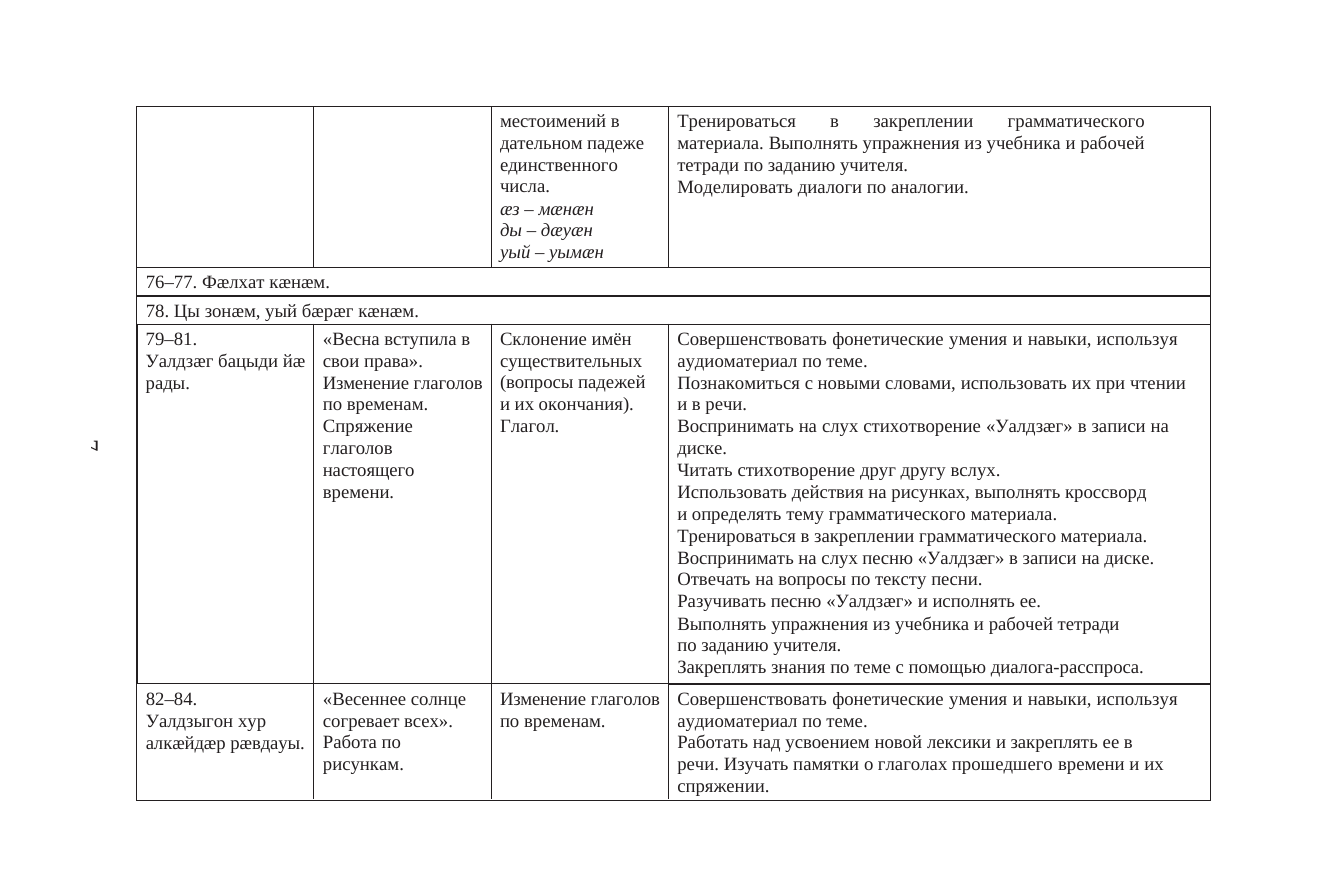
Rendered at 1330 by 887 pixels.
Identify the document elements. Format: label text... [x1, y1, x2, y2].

table_cell Совершенствовать фонетические умения и навыки, используя аудиоматериал по теме. Познакомиться с новыми словами, использовать их при чтении и в речи. Воспринимать на слух стихотворение «Уалдзæг» в записи на диске. Читать стихотворение друг другу вслух. Использовать действия на рисунках, выполнять кроссворд и определять тему грамматического материала. Тренироваться в закреплении грамматического материала. Воспринимать на слух песню «Уалдзæг» в записи на диске. Отвечать на вопросы по тексту песни. Разучивать песню «Уалдзæг» и исполнять ее. Выполнять упражнения из учебника и рабочей тетради по заданию учителя. Закреплять знания по теме с помощью диалога-расспроса. [669, 325, 1210, 683]
table_cell Совершенствовать фонетические умения и навыки, используя аудиоматериал по теме. Работать над усвоением новой лексики и закреплять ее в речи. Изучать памятки о глаголах прошедшего времени и их спряжении. [669, 685, 1210, 799]
table_header Тренироваться в закреплении грамматического материала. Выполнять упражнения из учебника и рабочей тетради по заданию учителя. Моделировать диалоги по аналогии. [669, 107, 1210, 267]
table_header местоимений в дательном падеже единственного числа. æз – мæнæн ды – дæуæн уый – уымæн [492, 107, 668, 267]
table_cell 76–77. Фæлхат кæнæм. [137, 268, 1210, 295]
table_header [137, 107, 313, 267]
table_cell 82–84. Уалдзыгон хур алкæйдæр рæвдауы. [137, 684, 313, 799]
table_header [314, 107, 491, 267]
table_cell Изменение глаголов по временам. [492, 684, 668, 799]
table_cell «Весеннее солнце согревает всех». Работа по рисункам. [314, 684, 491, 799]
table_cell «Весна вступила в свои права». Изменение глаголов по временам. Спряжение глаголов настоящего времени. [314, 325, 491, 683]
table_cell 79–81. Уалдзæг бацыди йæ рады. [138, 325, 313, 683]
table_cell 78. Цы зонæм, уый бæрæг кæнæм. [137, 297, 1210, 323]
table_cell Склонение имён существительных (вопросы падежей и их окончания). Глагол. [492, 325, 668, 683]
